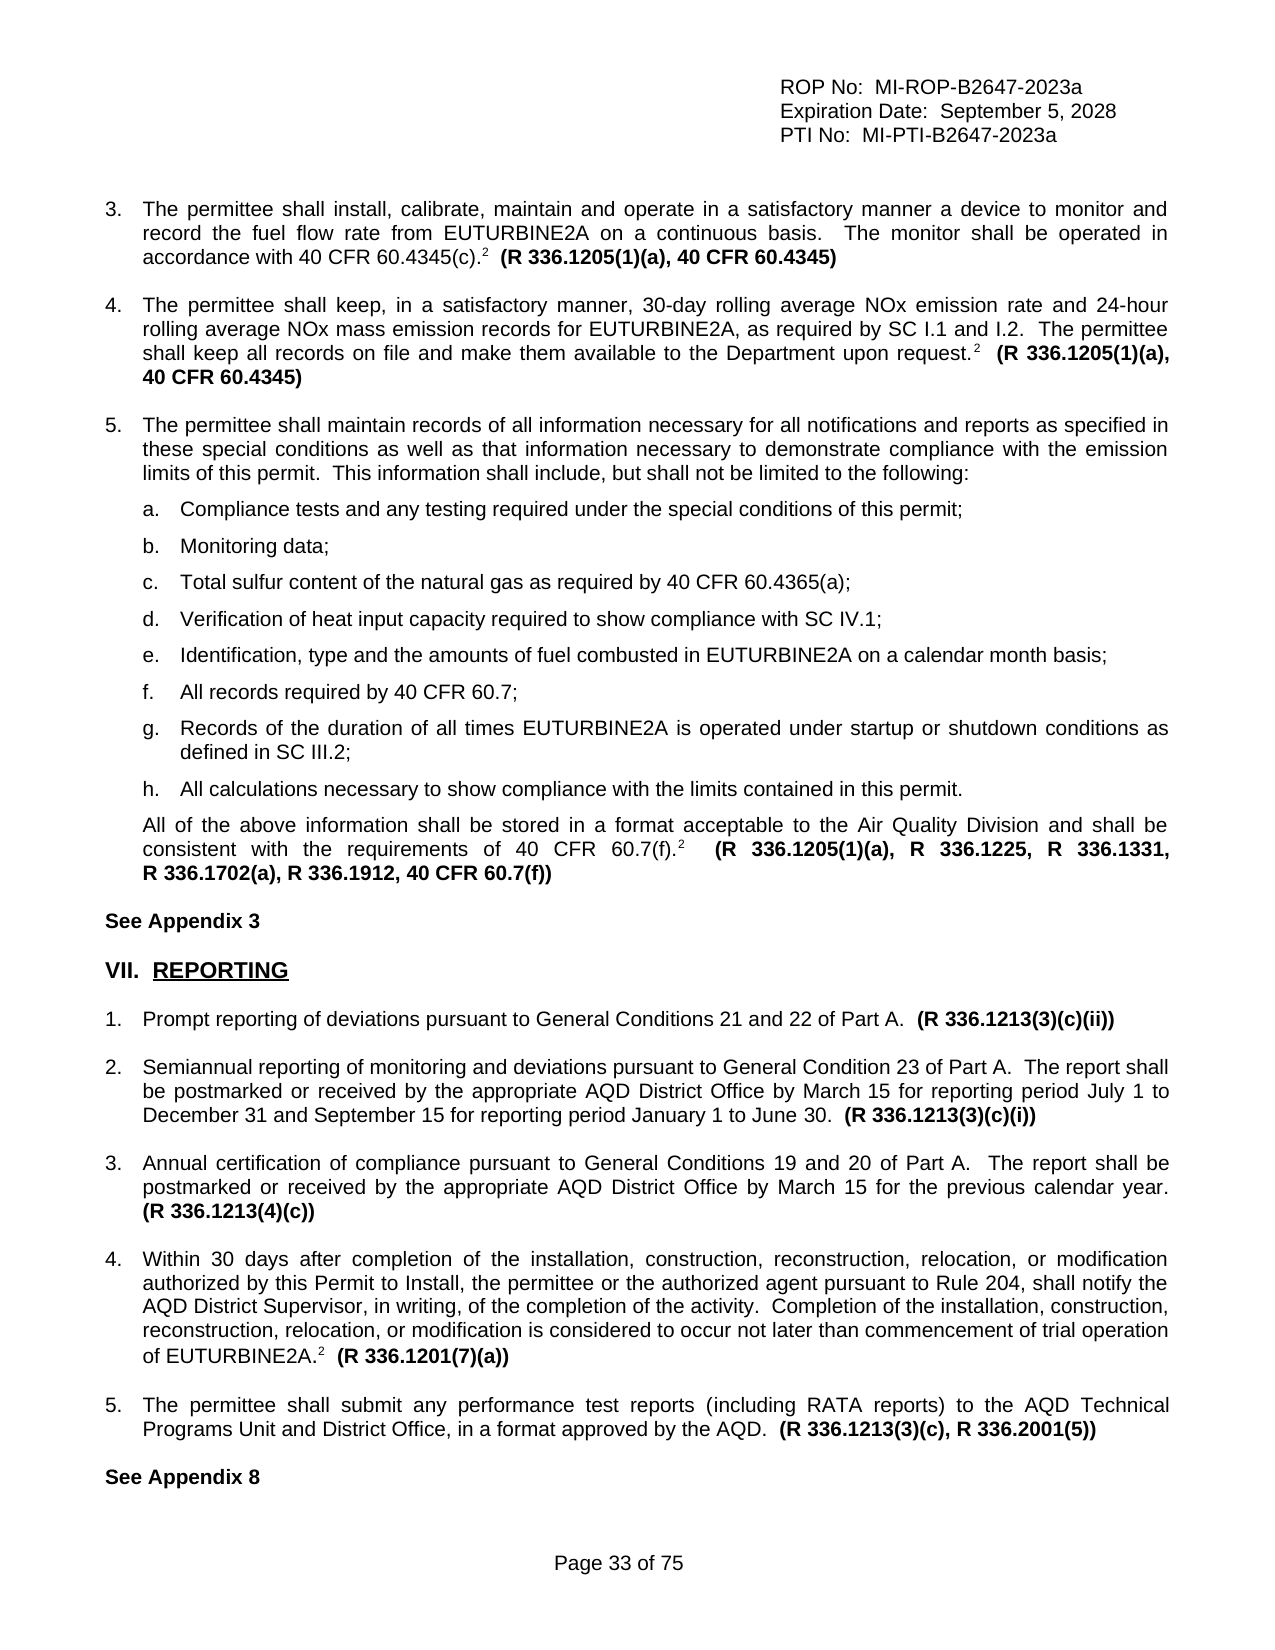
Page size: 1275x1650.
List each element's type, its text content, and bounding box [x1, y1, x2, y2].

text d. Verification of heat input capacity required to show compliance with SC IV.1; [142, 607, 1170, 631]
text 3. Annual certification of compliance pursuant to General Conditions 19 and 20 of Part A. The report shall be postmarked or received by the appropriate AQD District Office by March 15 for the previous calendar year. (R 336.1213(4)(c)) [105, 1151, 1170, 1222]
text 3. The permittee shall install, calibrate, maintain and operate in a satisfactory manner a device to monitor and record the fuel flow rate from EUTURBINE2A on a continuous basis. The monitor shall be operated in accordance with 40 CFR 60.4345(c).2 (R 336.1205(1)(a), 40 CFR 60.4345) [105, 197, 1170, 269]
text b. Monitoring data; [142, 534, 1170, 558]
text c. Total sulfur content of the natural gas as required by 40 CFR 60.4365(a); [142, 570, 1170, 594]
text 1. Prompt reporting of deviations pursuant to General Conditions 21 and 22 of Part A. (R 336.1213(3)(c)(ii)) [105, 1007, 1170, 1031]
text 5. The permittee shall maintain records of all information necessary for all notifications and reports as specified in these special conditions as well as that information necessary to demonstrate compliance with the emission limits of this permit. This information shall include, but shall not be limited to the following: [105, 413, 1170, 485]
text 4. The permittee shall keep, in a satisfactory manner, 30-day rolling average NOx emission rate and 24-hour rolling average NOx mass emission records for EUTURBINE2A, as required by SC I.1 and I.2. The permittee shall keep all records on file and make them available to the Department upon request.2 (R 336.1205(1)(a), 40 CFR 60.4345) [105, 293, 1170, 389]
text 2. Semiannual reporting of monitoring and deviations pursuant to General Condition 23 of Part A. The report shall be postmarked or received by the appropriate AQD District Office by March 15 for reporting period July 1 to December 31 and September 15 for reporting period January 1 to June 30. (R 336.1213(3)(c)(i)) [105, 1055, 1170, 1127]
text VII. REPORTING [105, 957, 1170, 983]
text See Appendix 3 [105, 909, 1170, 933]
text e. Identification, type and the amounts of fuel combusted in EUTURBINE2A on a calendar month basis; [142, 643, 1170, 667]
text f. All records required by 40 CFR 60.7; [142, 679, 1170, 703]
text h. All calculations necessary to show compliance with the limits contained in this permit. [142, 776, 1170, 800]
list The permittee shall submit any performance test reports (including RATA reports) to the AQD Technical Programs Unit and District Office, in a format approved by the AQD. (R 336.1213(3)(c), R 336.2001(5)) [105, 1393, 1170, 1441]
text All of the above information shall be stored in a format acceptable to the Air Quality Division and shall be consistent with the requirements of 40 CFR 60.7(f).2 (R 336.1205(1)(a), R 336.1225, R 336.1331, R 336.1702(a), R 336.1912, 40 CFR 60.7(f)) [142, 813, 1170, 885]
text g. Records of the duration of all times EUTURBINE2A is operated under startup or shutdown conditions as defined in SC III.2; [142, 716, 1170, 764]
text a. Compliance tests and any testing required under the special conditions of this permit; [142, 497, 1170, 521]
list Within 30 days after completion of the installation, construction, reconstruction, relocation, or modification authorized by this Permit to Install, the permittee or the authorized agent pursuant to Rule 204, shall notify the AQD District Supervisor, in writing, of the completion of the activity. Completion of the installation, construction, reconstruction, relocation, or modification is considered to occur not later than commencement of trial operation of EUTURBINE2A.2 (R 336.1201(7)(a)) [105, 1246, 1170, 1369]
text See Appendix 8 [105, 1464, 1170, 1488]
